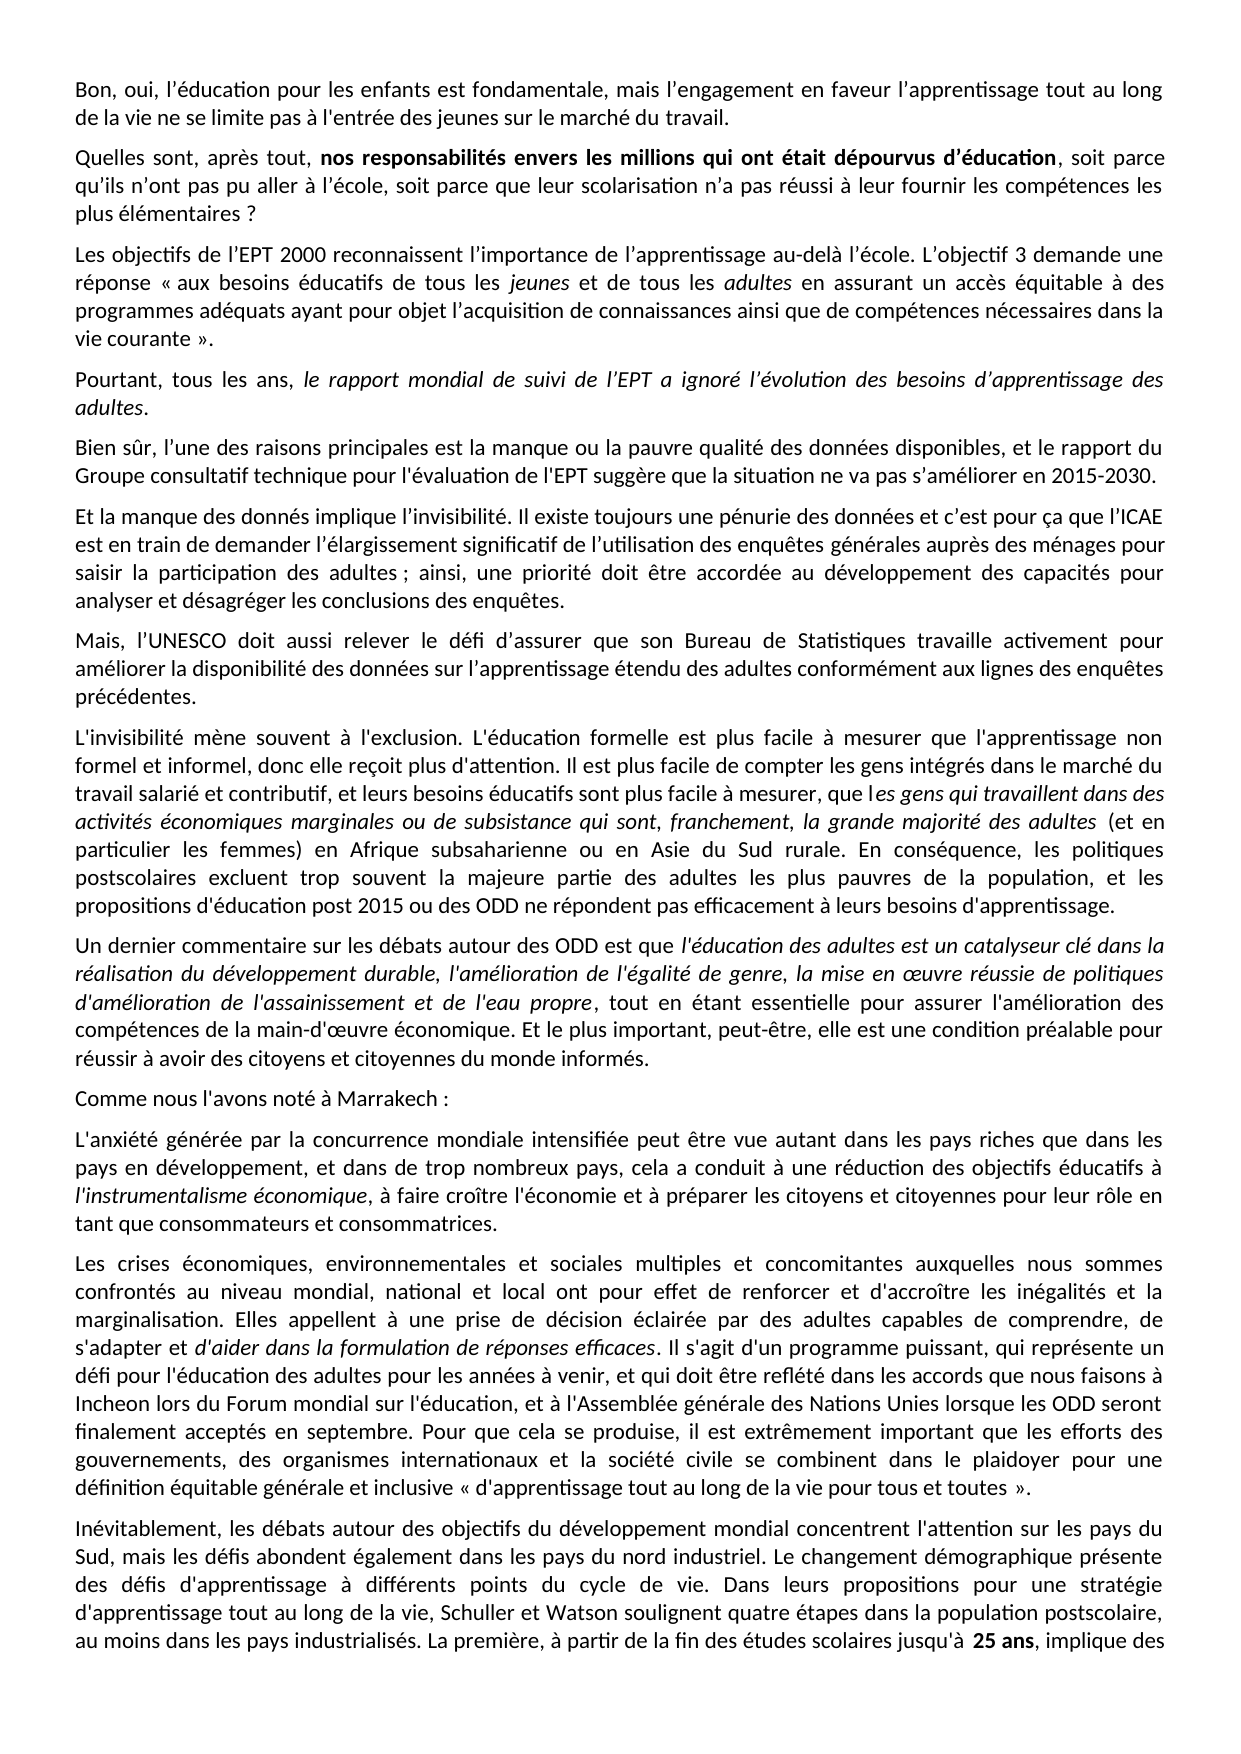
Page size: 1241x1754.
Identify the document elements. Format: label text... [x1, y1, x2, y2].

text Bien sûr, l’une des raisons principales est la manque ou la pauvre qualité des données disponibles, et le rapport du Groupe consultatif technique pour l'évaluation de l'EPT suggère que la situation ne va pas s’améliorer en 2015-2030. [75, 433, 1165, 489]
text L'invisibilité mène souvent à l'exclusion. L'éducation formelle est plus facile à mesurer que l'apprentissage non formel et informel, donc elle reçoit plus d'attention. Il est plus facile de compter les gens intégrés dans le marché du travail salarié et contributif, et leurs besoins éducatifs sont plus facile à mesurer, que les gens qui travaillent dans des activités économiques marginales ou de subsistance qui sont, franchement, la grande majorité des adultes (et en particulier les femmes) en Afrique subsaharienne ou en Asie du Sud rurale. En conséquence, les politiques postscolaires excluent trop souvent la majeure partie des adultes les plus pauvres de la population, et les propositions d'éducation post 2015 ou des ODD ne répondent pas efficacement à leurs besoins d'apprentissage. [75, 723, 1165, 919]
text L'anxiété générée par la concurrence mondiale intensifiée peut être vue autant dans les pays riches que dans les pays en développement, et dans de trop nombreux pays, cela a conduit à une réduction des objectifs éducatifs à l'instrumentalisme économique, à faire croître l'économie et à préparer les citoyens et citoyennes pour leur rôle en tant que consommateurs et consommatrices. [75, 1125, 1165, 1237]
text Pourtant, tous les ans, le rapport mondial de suivi de l’EPT a ignoré l’évolution des besoins d’apprentissage des adultes. [75, 365, 1165, 421]
text Quelles sont, après tout, nos responsabilités envers les millions qui ont était dépourvus d’éducation, soit parce qu’ils n’ont pas pu aller à l’école, soit parce que leur scolarisation n’a pas réussi à leur fournir les compétences les plus élémentaires ? [75, 143, 1165, 228]
text Mais, l’UNESCO doit aussi relever le défi d’assurer que son Bureau de Statistiques travaille activement pour améliorer la disponibilité des données sur l’apprentissage étendu des adultes conformément aux lignes des enquêtes précédentes. [75, 626, 1165, 710]
text Les crises économiques, environnementales et sociales multiples et concomitantes auxquelles nous sommes confrontés au niveau mondial, national et local ont pour effet de renforcer et d'accroître les inégalités et la marginalisation. Elles appellent à une prise de décision éclairée par des adultes capables de comprendre, de s'adapter et d'aider dans la formulation de réponses efficaces. Il s'agit d'un programme puissant, qui représente un défi pour l'éducation des adultes pour les années à venir, et qui doit être reflété dans les accords que nous faisons à Incheon lors du Forum mondial sur l'éducation, et à l'Assemblée générale des Nations Unies lorsque les ODD seront finalement acceptés en septembre. Pour que cela se produise, il est extrêmement important que les efforts des gouvernements, des organismes internationaux et la société civile se combinent dans le plaidoyer pour une définition équitable générale et inclusive « d'apprentissage tout au long de la vie pour tous et toutes ». [75, 1249, 1165, 1501]
text Les objectifs de l’EPT 2000 reconnaissent l’importance de l’apprentissage au-delà l’école. L’objectif 3 demande une réponse « aux besoins éducatifs de tous les jeunes et de tous les adultes en assurant un accès équitable à des programmes adéquats ayant pour objet l’acquisition de connaissances ainsi que de compétences nécessaires dans la vie courante ». [75, 240, 1165, 352]
text Un dernier commentaire sur les débats autour des ODD est que l'éducation des adultes est un catalyseur clé dans la réalisation du développement durable, l'amélioration de l'égalité de genre, la mise en œuvre réussie de politiques d'amélioration de l'assainissement et de l'eau propre, tout en étant essentielle pour assurer l'amélioration des compétences de la main-d'œuvre économique. Et le plus important, peut-être, elle est une condition préalable pour réussir à avoir des citoyens et citoyennes du monde informés. [75, 932, 1165, 1072]
text Bon, oui, l’éducation pour les enfants est fondamentale, mais l’engagement en faveur l’apprentissage tout au long de la vie ne se limite pas à l'entrée des jeunes sur le marché du travail. [75, 75, 1165, 131]
text Et la manque des donnés implique l’invisibilité. Il existe toujours une pénurie des données et c’est pour ça que l’ICAE est en train de demander l’élargissement significatif de l’utilisation des enquêtes générales auprès des ménages pour saisir la participation des adultes ; ainsi, une priorité doit être accordée au développement des capacités pour analyser et désagréger les conclusions des enquêtes. [75, 502, 1165, 614]
text Comme nous l'avons noté à Marrakech : [75, 1084, 1165, 1112]
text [75, 1514, 1165, 1654]
